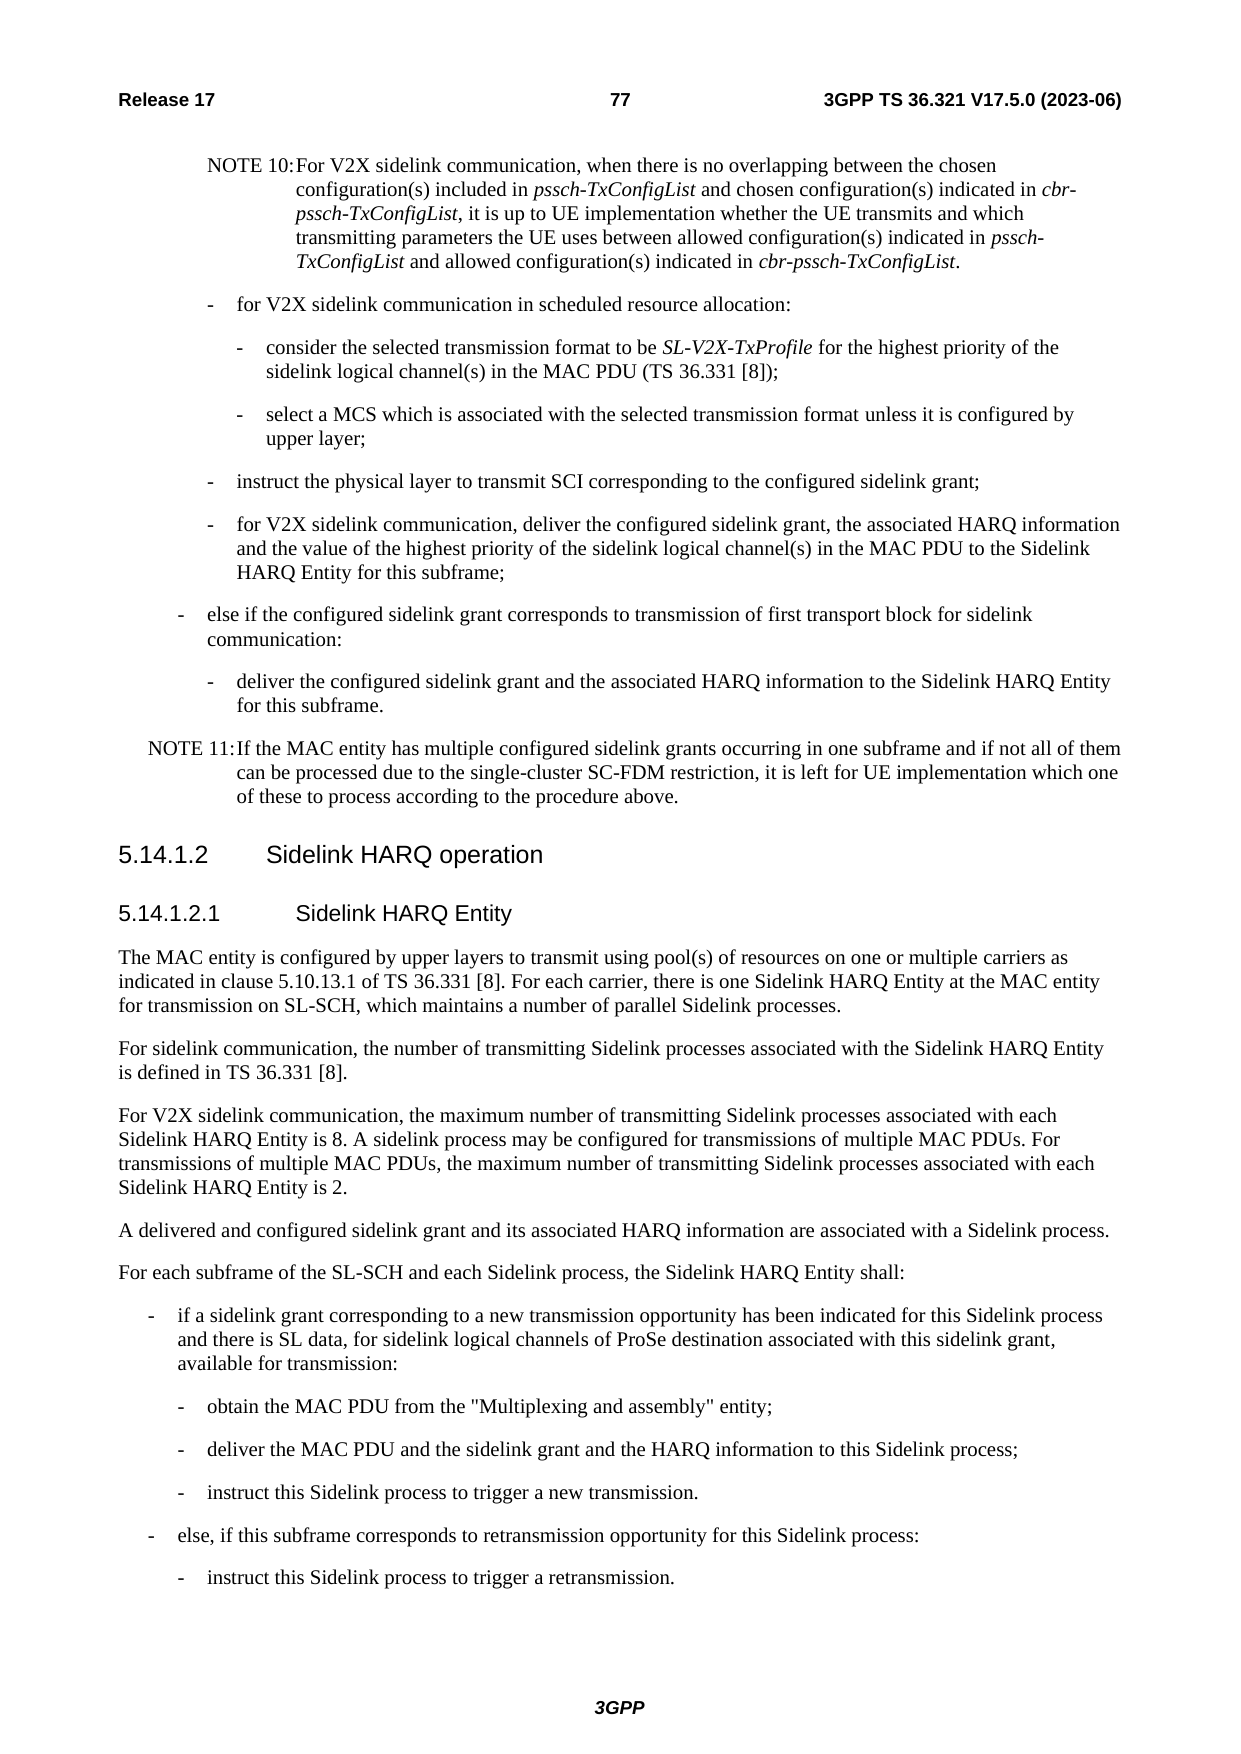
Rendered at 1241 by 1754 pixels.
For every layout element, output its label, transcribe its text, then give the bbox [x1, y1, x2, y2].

text - select a MCS which is associated with the selected transmission format unless it is configured by upper layer; [236, 402, 1122, 450]
text For sidelink communication, the number of transmitting Sidelink processes associated with the Sidelink HARQ Entity is defined in TS 36.331 [8]. [118, 1036, 1122, 1084]
text - instruct this Sidelink process to trigger a retransmission. [177, 1565, 1122, 1589]
text NOTE 11: If the MAC entity has multiple configured sidelink grants occurring in one subframe and if not all of them can be processed due to the single-cluster SC-FDM restriction, it is left for UE implementation which one of these to process according to the procedure above. [148, 736, 1122, 808]
text - if a sidelink grant corresponding to a new transmission opportunity has been indicated for this Sidelink process and there is SL data, for sidelink logical channels of ProSe destination associated with this sidelink grant, available for transmission: [148, 1303, 1122, 1375]
text - deliver the configured sidelink grant and the associated HARQ information to the Sidelink HARQ Entity for this subframe. [207, 669, 1122, 717]
text - instruct the physical layer to transmit SCI corresponding to the configured sidelink grant; [207, 469, 1122, 493]
text - obtain the MAC PDU from the "Multiplexing and assembly" entity; [177, 1394, 1122, 1418]
text For each subframe of the SL-SCH and each Sidelink process, the Sidelink HARQ Entity shall: [118, 1260, 1122, 1284]
text - for V2X sidelink communication in scheduled resource allocation: [207, 292, 1122, 316]
text - else, if this subframe corresponds to retransmission opportunity for this Sidelink process: [148, 1522, 1122, 1547]
text NOTE 10: For V2X sidelink communication, when there is no overlapping between the chosen configuration(s) included in pssch-TxConfigList and chosen configuration(s) indicated in cbr-pssch-TxConfigList, it is up to UE implementation whether the UE transmits and which transmitting parameters the UE uses between allowed configuration(s) indicated in pssch-TxConfigList and allowed configuration(s) indicated in cbr-pssch-TxConfigList. [207, 153, 1122, 273]
text A delivered and configured sidelink grant and its associated HARQ information are associated with a Sidelink process. [118, 1217, 1122, 1242]
text - else if the configured sidelink grant corresponds to transmission of first transport block for sidelink communication: [177, 602, 1122, 651]
subtitle 5.14.1.2.1 Sidelink HARQ Entity [118, 899, 1122, 926]
text - deliver the MAC PDU and the sidelink grant and the HARQ information to this Sidelink process; [177, 1437, 1122, 1461]
text The MAC entity is configured by upper layers to transmit using pool(s) of resources on one or multiple carriers as indicated in clause 5.10.13.1 of TS 36.331 [8]. For each carrier, there is one Sidelink HARQ Entity at the MAC entity for transmission on SL-SCH, which maintains a number of parallel Sidelink processes. [118, 945, 1122, 1017]
text - instruct this Sidelink process to trigger a new transmission. [177, 1480, 1122, 1504]
text - for V2X sidelink communication, deliver the configured sidelink grant, the associated HARQ information and the value of the highest priority of the sidelink logical channel(s) in the MAC PDU to the Sidelink HARQ Entity for this subframe; [207, 511, 1122, 584]
subtitle 5.14.1.2 Sidelink HARQ operation [118, 839, 1122, 868]
text For V2X sidelink communication, the maximum number of transmitting Sidelink processes associated with each Sidelink HARQ Entity is 8. A sidelink process may be configured for transmissions of multiple MAC PDUs. For transmissions of multiple MAC PDUs, the maximum number of transmitting Sidelink processes associated with each Sidelink HARQ Entity is 2. [118, 1102, 1122, 1199]
